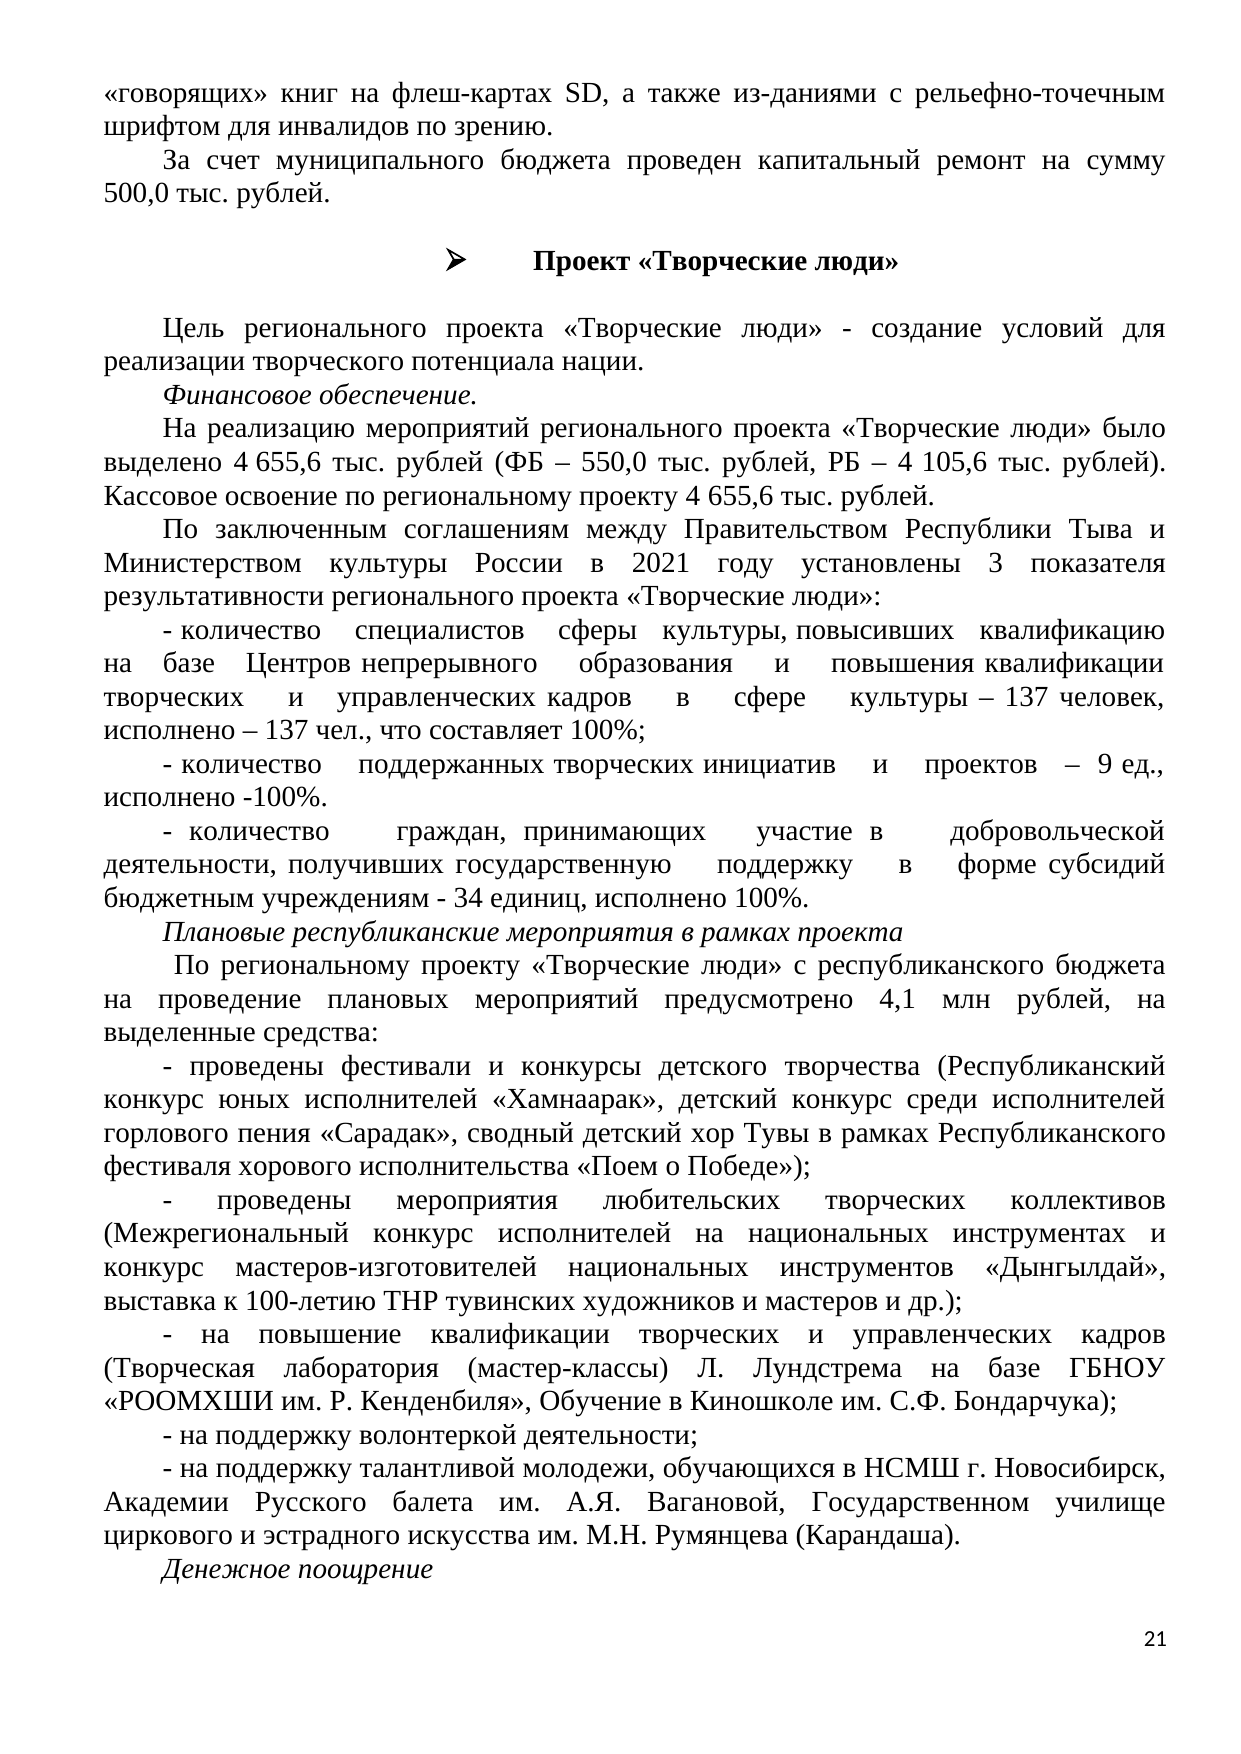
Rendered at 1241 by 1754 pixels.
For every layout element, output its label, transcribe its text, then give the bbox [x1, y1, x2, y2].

text На реализацию мероприятий регионального проекта «Творческие люди» было выделено 4 655,6 тыс. рублей (ФБ – 550,0 тыс. рублей, РБ – 4 105,6 тыс. рублей). Кассовое освоение по региональному проекту 4 655,6 тыс. рублей. [103, 411, 1167, 511]
text - количество специалистов сферы культуры, повысивших квалификацию на базе Центров непрерывного образования и повышения квалификации творческих и управленческих кадров в сфере культуры – 137 человек, исполнено – 137 чел., что составляет 100%; [103, 612, 1167, 746]
text По региональному проекту «Творческие люди» с республиканского бюджета на проведение плановых мероприятий предусмотрено 4,1 млн рублей, на выделенные средства: [103, 947, 1167, 1048]
text За счет муниципального бюджета проведен капитальный ремонт на сумму 500,0 тыс. рублей. [103, 142, 1167, 209]
text - на поддержку талантливой молодежи, обучающихся в НСМШ г. Новосибирск, Академии Русского балета им. А.Я. Вагановой, Государственном училище циркового и эстрадного искусства им. М.Н. Румянцева (Карандаша). [103, 1450, 1167, 1551]
text - количество поддержанных творческих инициатив и проектов – 9 ед., исполнено -100%. [103, 746, 1167, 813]
text - на повышение квалификации творческих и управленческих кадров (Творческая лаборатория (мастер-классы) Л. Лундстрема на базе ГБНОУ «РООМХШИ им. Р. Кенденбиля», Обучение в Киношколе им. С.Ф. Бондарчука); [103, 1316, 1167, 1417]
list Проект «Творческие люди» [118, 243, 1167, 276]
text - проведены мероприятия любительских творческих коллективов (Межрегиональный конкурс исполнителей на национальных инструментах и конкурс мастеров-изготовителей национальных инструментов «Дынгылдай», выставка к 100-летию ТНР тувинских художников и мастеров и др.); [103, 1182, 1167, 1316]
text - на поддержку волонтеркой деятельности; [103, 1417, 1167, 1450]
text Финансовое обеспечение. [103, 377, 1167, 411]
text - количество граждан, принимающих участие в добровольческой деятельности, получивших государственную поддержку в форме субсидий бюджетным учреждениям - 34 единиц, исполнено 100%. [103, 813, 1167, 914]
text По заключенным соглашениям между Правительством Республики Тыва и Министерством культуры России в 2021 году установлены 3 показателя результативности регионального проекта «Творческие люди»: [103, 511, 1167, 612]
text Плановые республиканские мероприятия в рамках проекта [103, 914, 1167, 947]
text Цель регионального проекта «Творческие люди» - создание условий для реализации творческого потенциала нации. [103, 310, 1167, 377]
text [103, 75, 1167, 142]
text Денежное поощрение [103, 1551, 1167, 1584]
text - проведены фестивали и конкурсы детского творчества (Республиканский конкурс юных исполнителей «Хамнаарак», детский конкурс среди исполнителей горлового пения «Сарадак», сводный детский хор Тувы в рамках Республиканского фестиваля хорового исполнительства «Поем о Победе»); [103, 1048, 1167, 1182]
